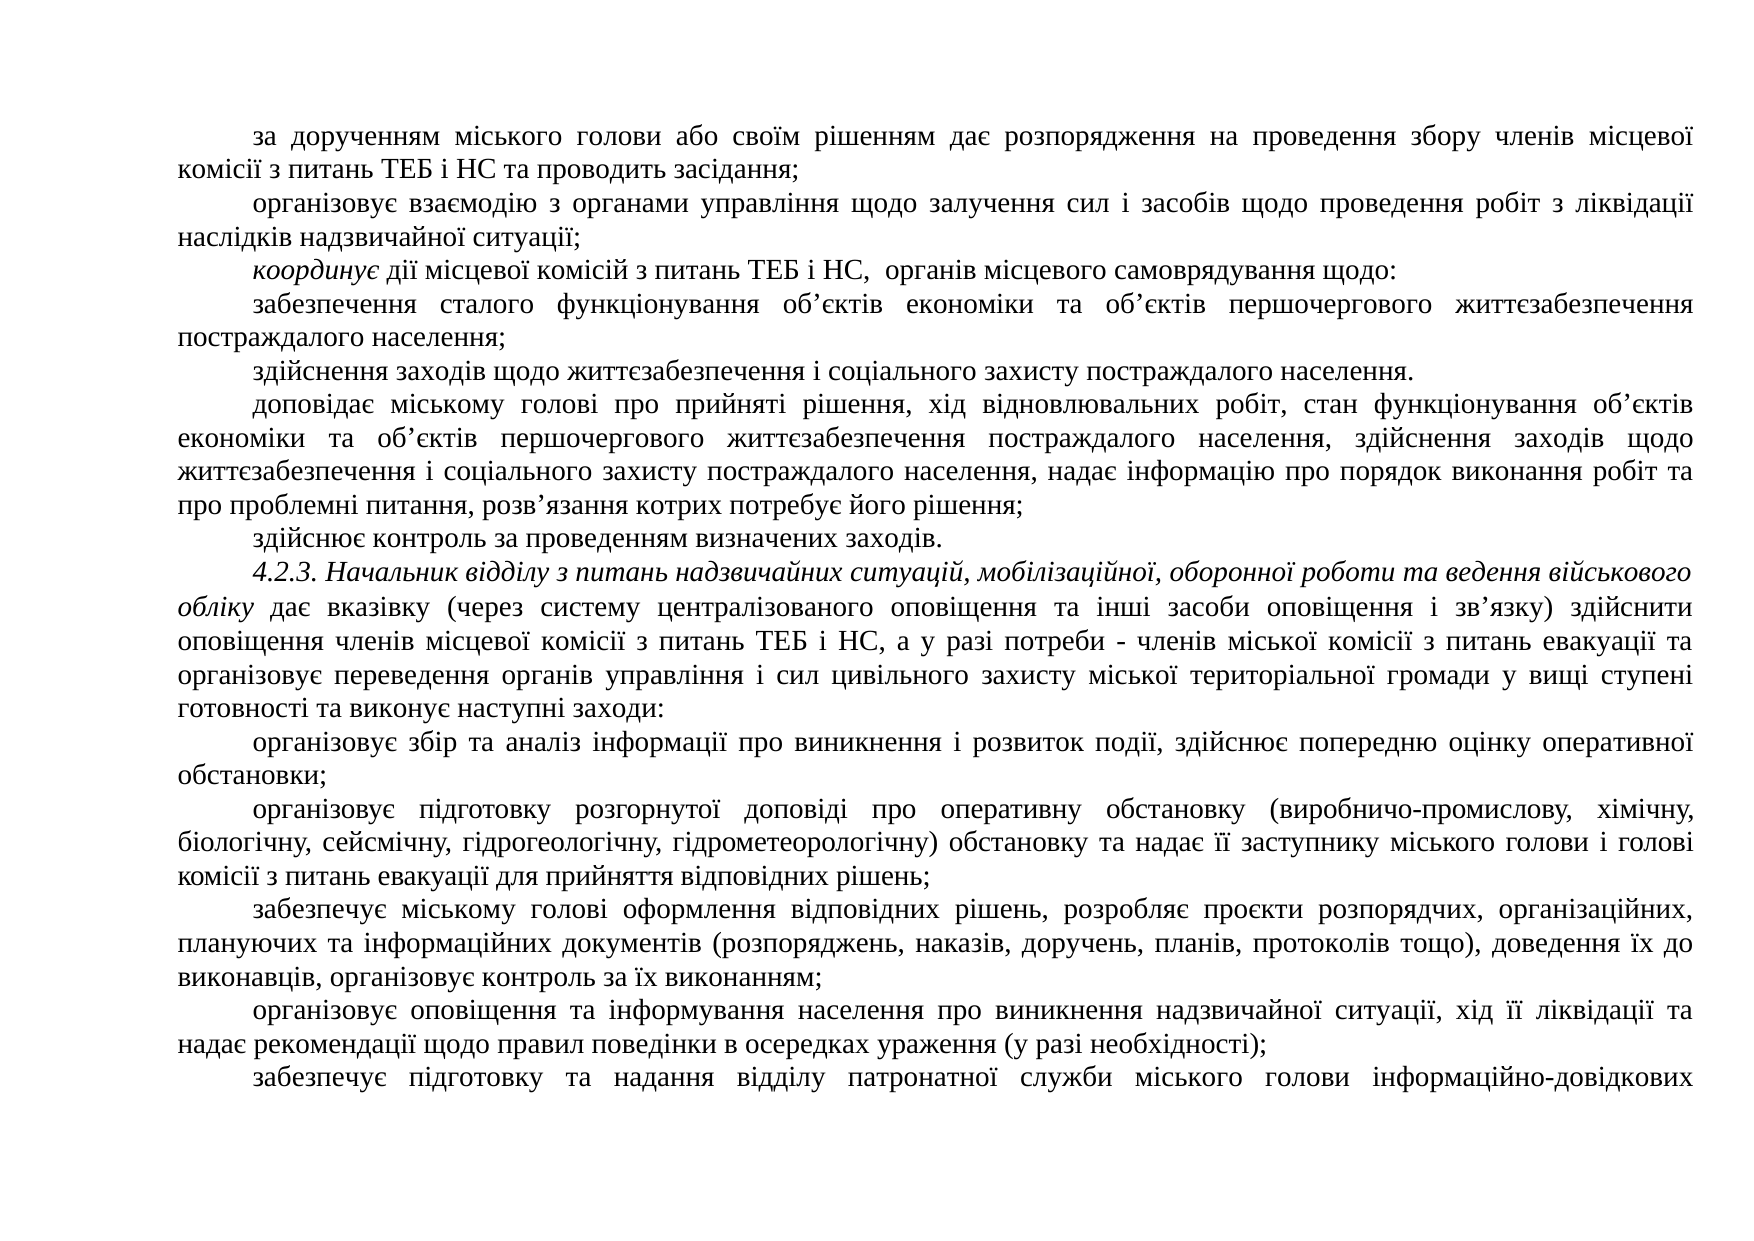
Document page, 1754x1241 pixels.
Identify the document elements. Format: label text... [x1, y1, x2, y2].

text організовує підготовку розгорнутої доповіді про оперативну обстановку (виробничо-промислову, хімічну, біологічну, сейсмічну, гідрогеологічну, гідрометеорологічну) обстановку та надає її заступнику міського голови і голові комісії з питань евакуації для прийняття відповідних рішень; [177, 791, 1695, 892]
text організовує збір та аналіз інформації про виникнення і розвиток події, здійснює попередню оцінку оперативної обстановки; [177, 724, 1695, 791]
text організовує взаємодію з органами управління щодо залучення сил і засобів щодо проведення робіт з ліквідації наслідків надзвичайної ситуації; [177, 185, 1695, 252]
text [177, 1059, 1695, 1093]
text доповідає міському голові про прийняті рішення, хід відновлювальних робіт, стан функціонування об’єктів економіки та об’єктів першочергового життєзабезпечення постраждалого населення, здійснення заходів щодо життєзабезпечення і соціального захисту постраждалого населення, надає інформацію про порядок виконання робіт та про проблемні питання, розв’язання котрих потребує його рішення; [177, 386, 1695, 521]
text здійснює контроль за проведенням визначених заходів. [177, 521, 1695, 554]
text забезпечує міському голові оформлення відповідних рішень, розробляє проєкти розпорядчих, організаційних, плануючих та інформаційних документів (розпоряджень, наказів, доручень, планів, протоколів тощо), доведення їх до виконавців, організовує контроль за їх виконанням; [177, 892, 1695, 992]
text за дорученням міського голови або своїм рішенням дає розпорядження на проведення збору членів місцевої комісії з питань ТЕБ і НС та проводить засідання; [177, 118, 1695, 185]
text здійснення заходів щодо життєзабезпечення і соціального захисту постраждалого населення. [177, 353, 1695, 386]
text координує дії місцевої комісій з питань ТЕБ і НС, органів місцевого самоврядування щодо: [177, 252, 1695, 286]
text 4.2.3. Начальник відділу з питань надзвичайних ситуацій, мобілізаційної, оборонної роботи та ведення військового обліку дає вказівку (через систему централізованого оповіщення та інші засоби оповіщення і зв’язку) здійснити оповіщення членів місцевої комісії з питань ТЕБ і НС, а у разі потреби - членів міської комісії з питань евакуації та організовує переведення органів управління і сил цивільного захисту міської територіальної громади у вищі ступені готовності та виконує наступні заходи: [177, 554, 1695, 724]
text забезпечення сталого функціонування об’єктів економіки та об’єктів першочергового життєзабезпечення постраждалого населення; [177, 286, 1695, 353]
text організовує оповіщення та інформування населення про виникнення надзвичайної ситуації, хід її ліквідації та надає рекомендації щодо правил поведінки в осередках ураження (у разі необхідності); [177, 992, 1695, 1059]
